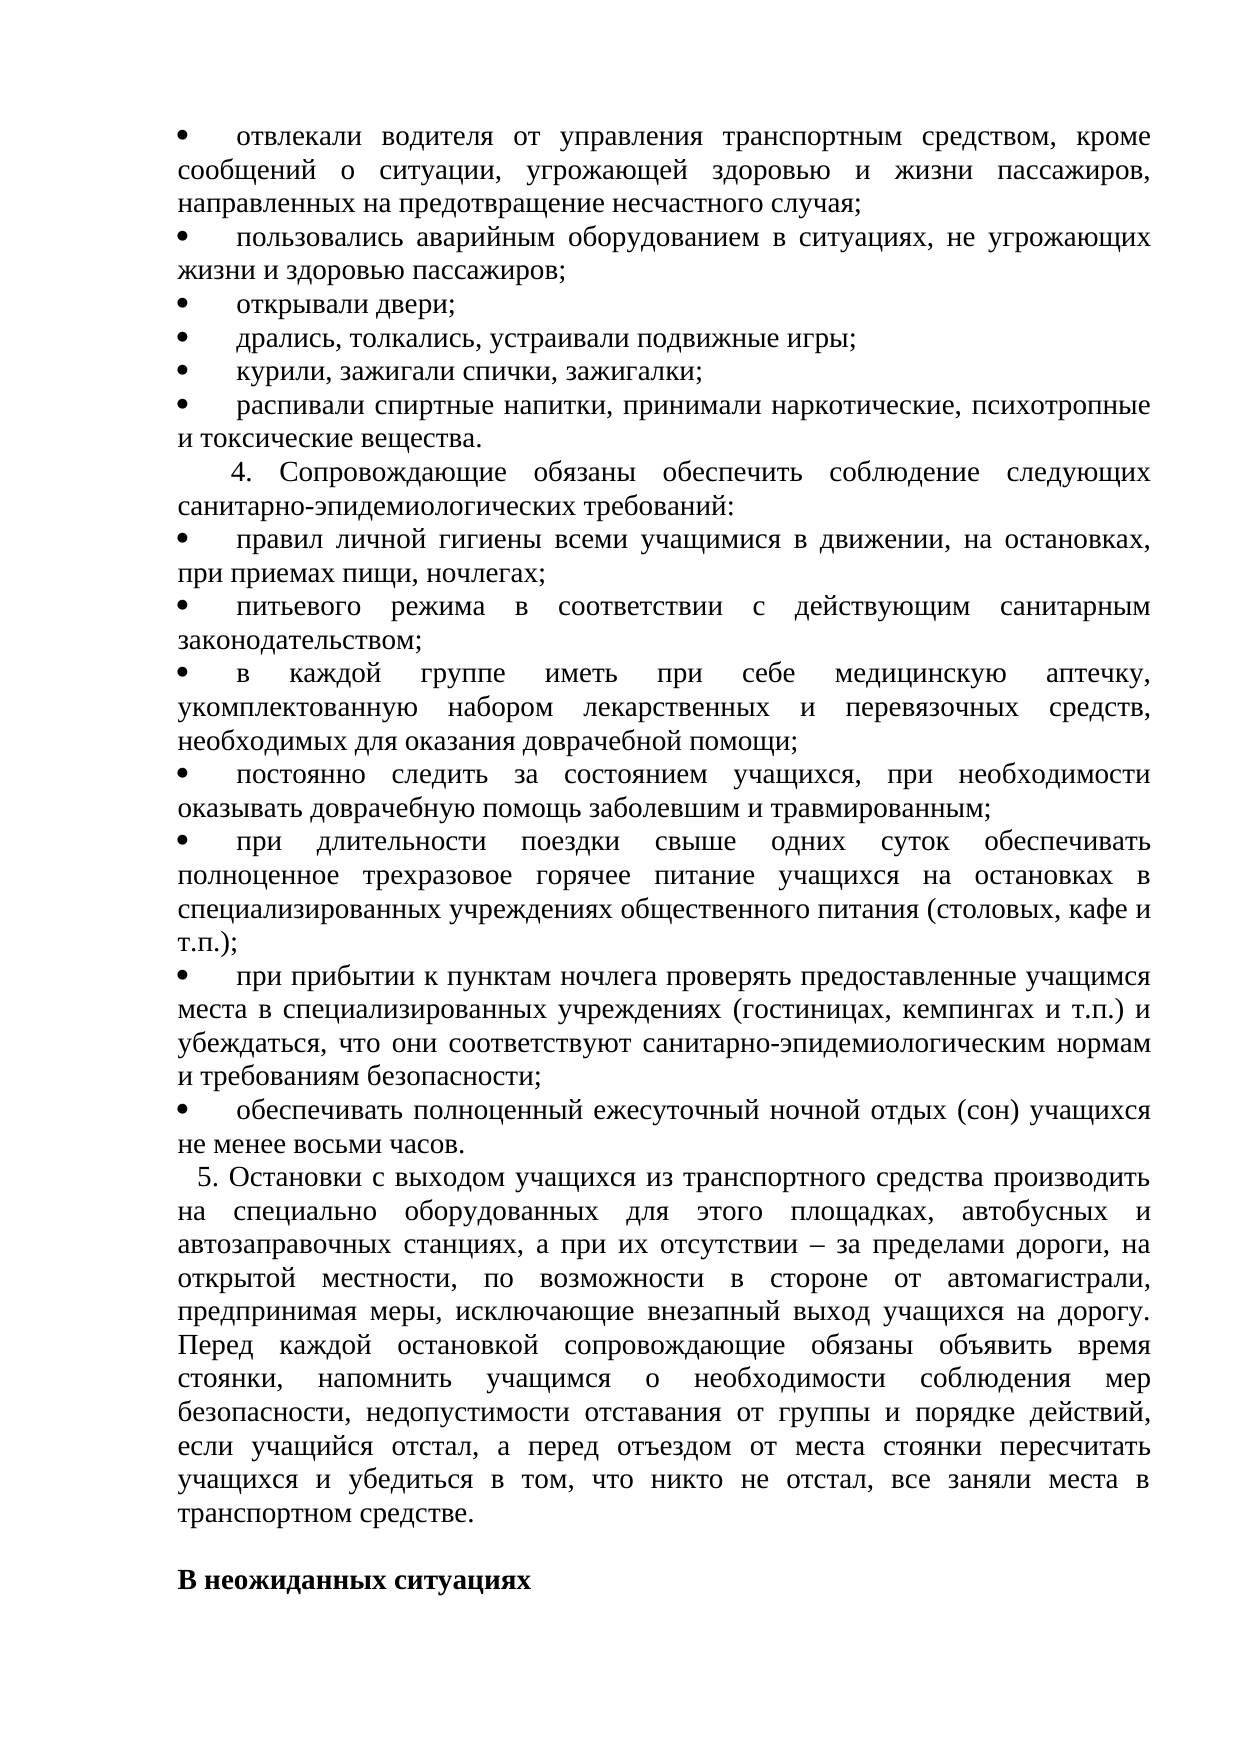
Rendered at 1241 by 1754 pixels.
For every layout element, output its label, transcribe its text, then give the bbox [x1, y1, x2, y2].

list постоянно следить за состоянием учащихся, при необходимости оказывать доврачебную помощь заболевшим и травмированным; [177, 756, 1152, 823]
list отвлекали водителя от управления транспортным средством, кроме сообщений о ситуации, угрожающей здоровью и жизни пассажиров, направленных на предотвращение несчастного случая; [177, 118, 1152, 219]
list при прибытии к пунктам ночлега проверять предоставленные учащимся места в специализированных учреждениях (гостиницах, кемпингах и т.п.) и убеждаться, что они соответствуют санитарно-эпидемиологическим нормам и требованиям безопасности; [177, 958, 1152, 1092]
list курили, зажигали спички, зажигалки; [177, 353, 1152, 387]
list открывали двери; [177, 286, 1152, 320]
list пользовались аварийным оборудованием в ситуациях, не угрожающих жизни и здоровью пассажиров; [177, 219, 1152, 286]
list питьевого режима в соответствии с действующим санитарным законодательством; [177, 588, 1152, 656]
list при длительности поездки свыше одних суток обеспечивать полноценное трехразовое горячее питание учащихся на остановках в специализированных учреждениях общественного питания (столовых, кафе и т.п.); [177, 823, 1152, 958]
list дрались, толкались, устраивали подвижные игры; [177, 320, 1152, 353]
list обеспечивать полноценный ежесуточный ночной отдых (сон) учащихся не менее восьми часов. [177, 1092, 1152, 1159]
list правил личной гигиены всеми учащимися в движении, на остановках, при приемах пищи, ночлегах; [177, 521, 1152, 588]
list в каждой группе иметь при себе медицинскую аптечку, укомплектованную набором лекарственных и перевязочных средств, необходимых для оказания доврачебной помощи; [177, 656, 1152, 756]
text 4. Сопровождающие обязаны обеспечить соблюдение следующих санитарно-эпидемиологических требований: [177, 454, 1152, 521]
text В неожиданных ситуациях [177, 1562, 1152, 1595]
list распивали спиртные напитки, принимали наркотические, психотропные и токсические вещества. [177, 387, 1152, 454]
text 5. Остановки с выходом учащихся из транспортного средства производить на специально оборудованных для этого площадках, автобусных и автозаправочных станциях, а при их отсутствии – за пределами дороги, на открытой местности, по возможности в стороне от автомагистрали, предпринимая меры, исключающие внезапный выход учащихся на дорогу. Перед каждой остановкой сопровождающие обязаны объявить время стоянки, напомнить учащимся о необходимости соблюдения мер безопасности, недопустимости отставания от группы и порядке действий, если учащийся отстал, а перед отъездом от места стоянки пересчитать учащихся и убедиться в том, что никто не отстал, все заняли места в транспортном средстве. [177, 1159, 1152, 1528]
